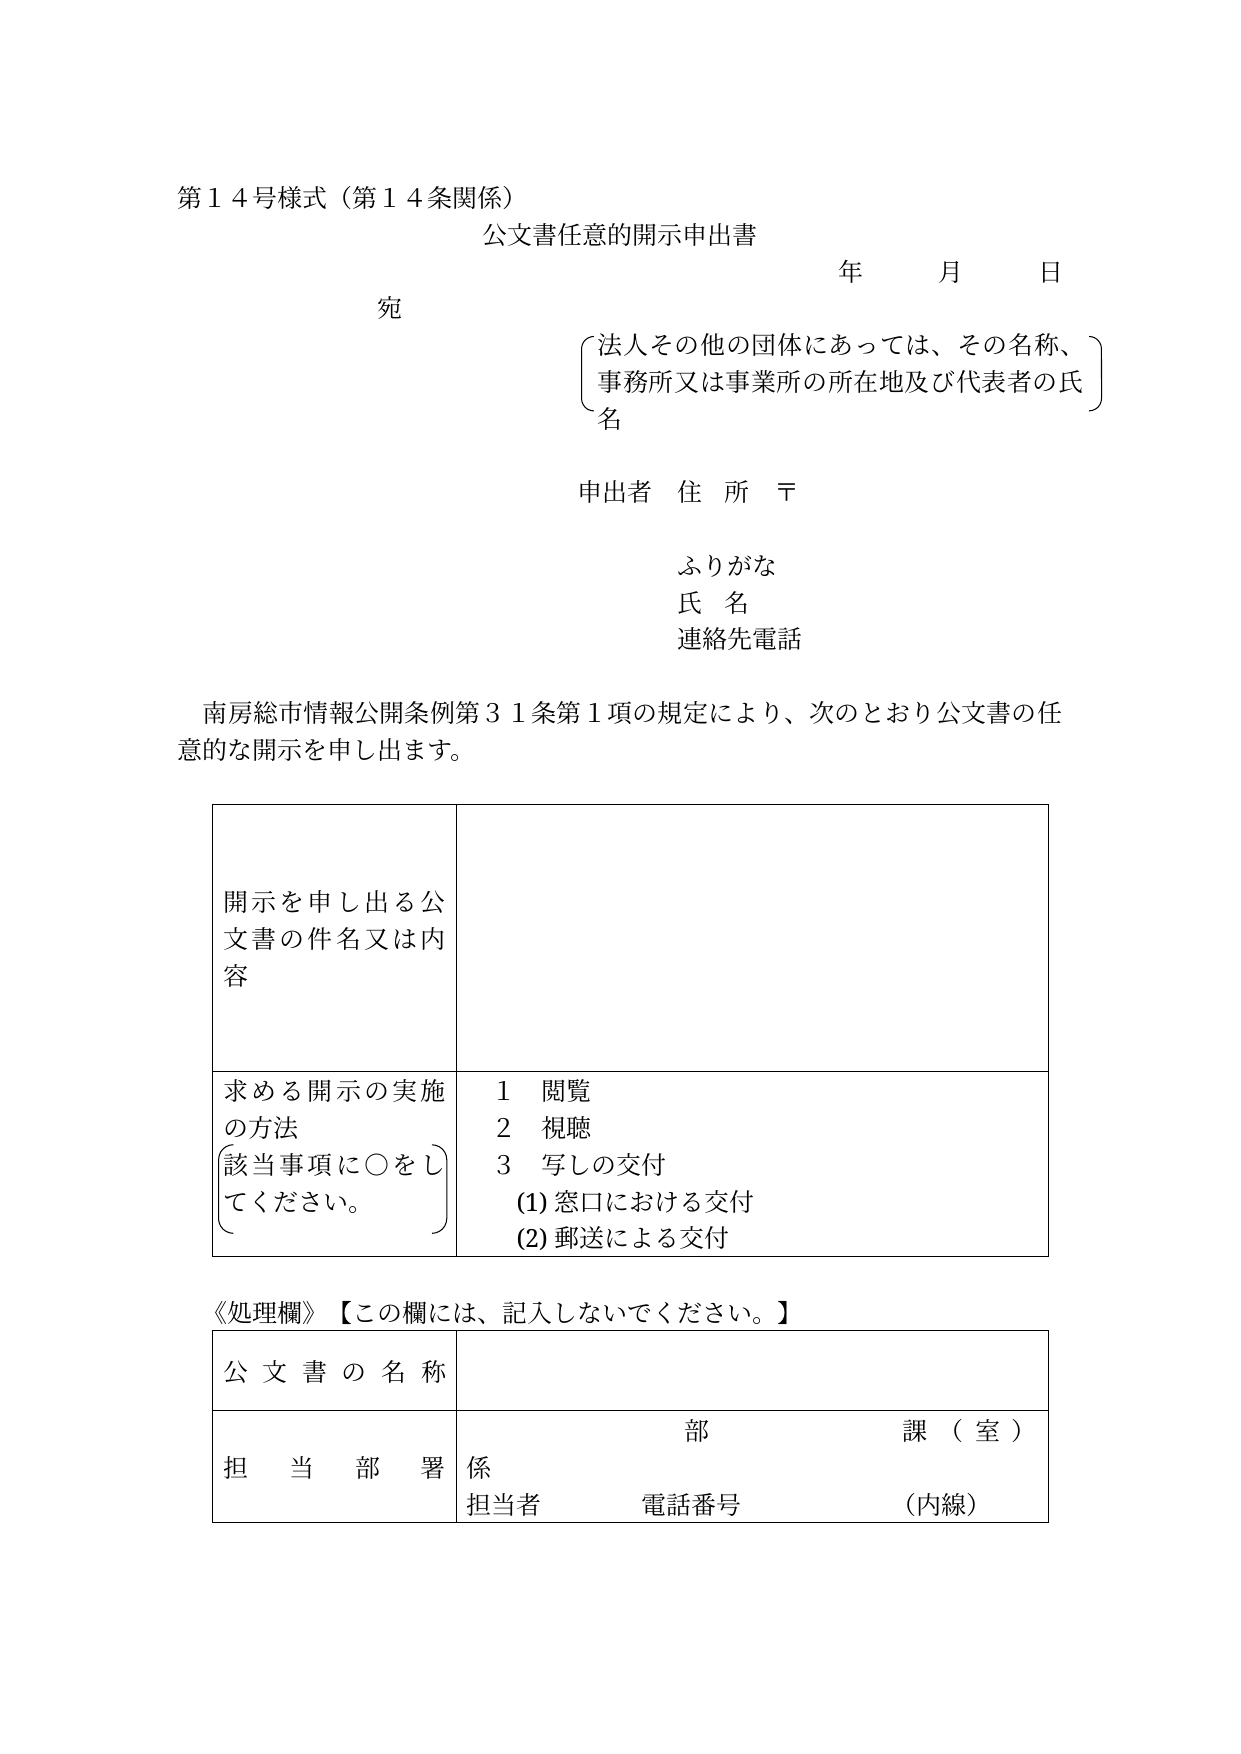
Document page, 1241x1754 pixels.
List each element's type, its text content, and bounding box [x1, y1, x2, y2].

table_cell 担当部署 [213, 1411, 456, 1522]
table_header 法人その他の団体にあっては、その名称、事務所又は事業所の所在地及び代表者の氏名 [587, 325, 1096, 436]
text 氏名 [177, 583, 1063, 619]
table_header [457, 805, 1048, 1071]
table_cell 求める開示の実施の方法 該当事項に○をしてください。 [213, 1072, 456, 1256]
text 年 月 日 [177, 252, 1063, 289]
table_header [187, 325, 587, 436]
text ふりがな [177, 546, 1063, 583]
text 宛 [177, 289, 1063, 325]
text 《処理欄》【この欄には、記入しないでください。】 [177, 1293, 1063, 1330]
text 南房総市情報公開条例第３１条第１項の規定により、次のとおり公文書の任意的な開示を申し出ます。 [177, 693, 1063, 767]
text 連絡先電話 [177, 619, 1063, 656]
table_header [457, 1331, 1048, 1410]
table_header 公文書の名称 [213, 1331, 456, 1410]
text 公文書任意的開示申出書 [177, 215, 1063, 252]
table_header [1096, 325, 1168, 436]
table_header 開示を申し出る公文書の件名又は内容 [213, 805, 456, 1071]
text 第１４号様式（第１４条関係） [177, 178, 1063, 215]
table_cell １ 閲覧 ２ 視聴 ３ 写しの交付 (1) 窓口における交付 (2) 郵送による交付 [457, 1072, 1048, 1256]
text 申出者 住所 〒 [177, 472, 1063, 509]
table_cell 部 課（室） 係 担当者 電話番号 （内線） [457, 1411, 1048, 1522]
